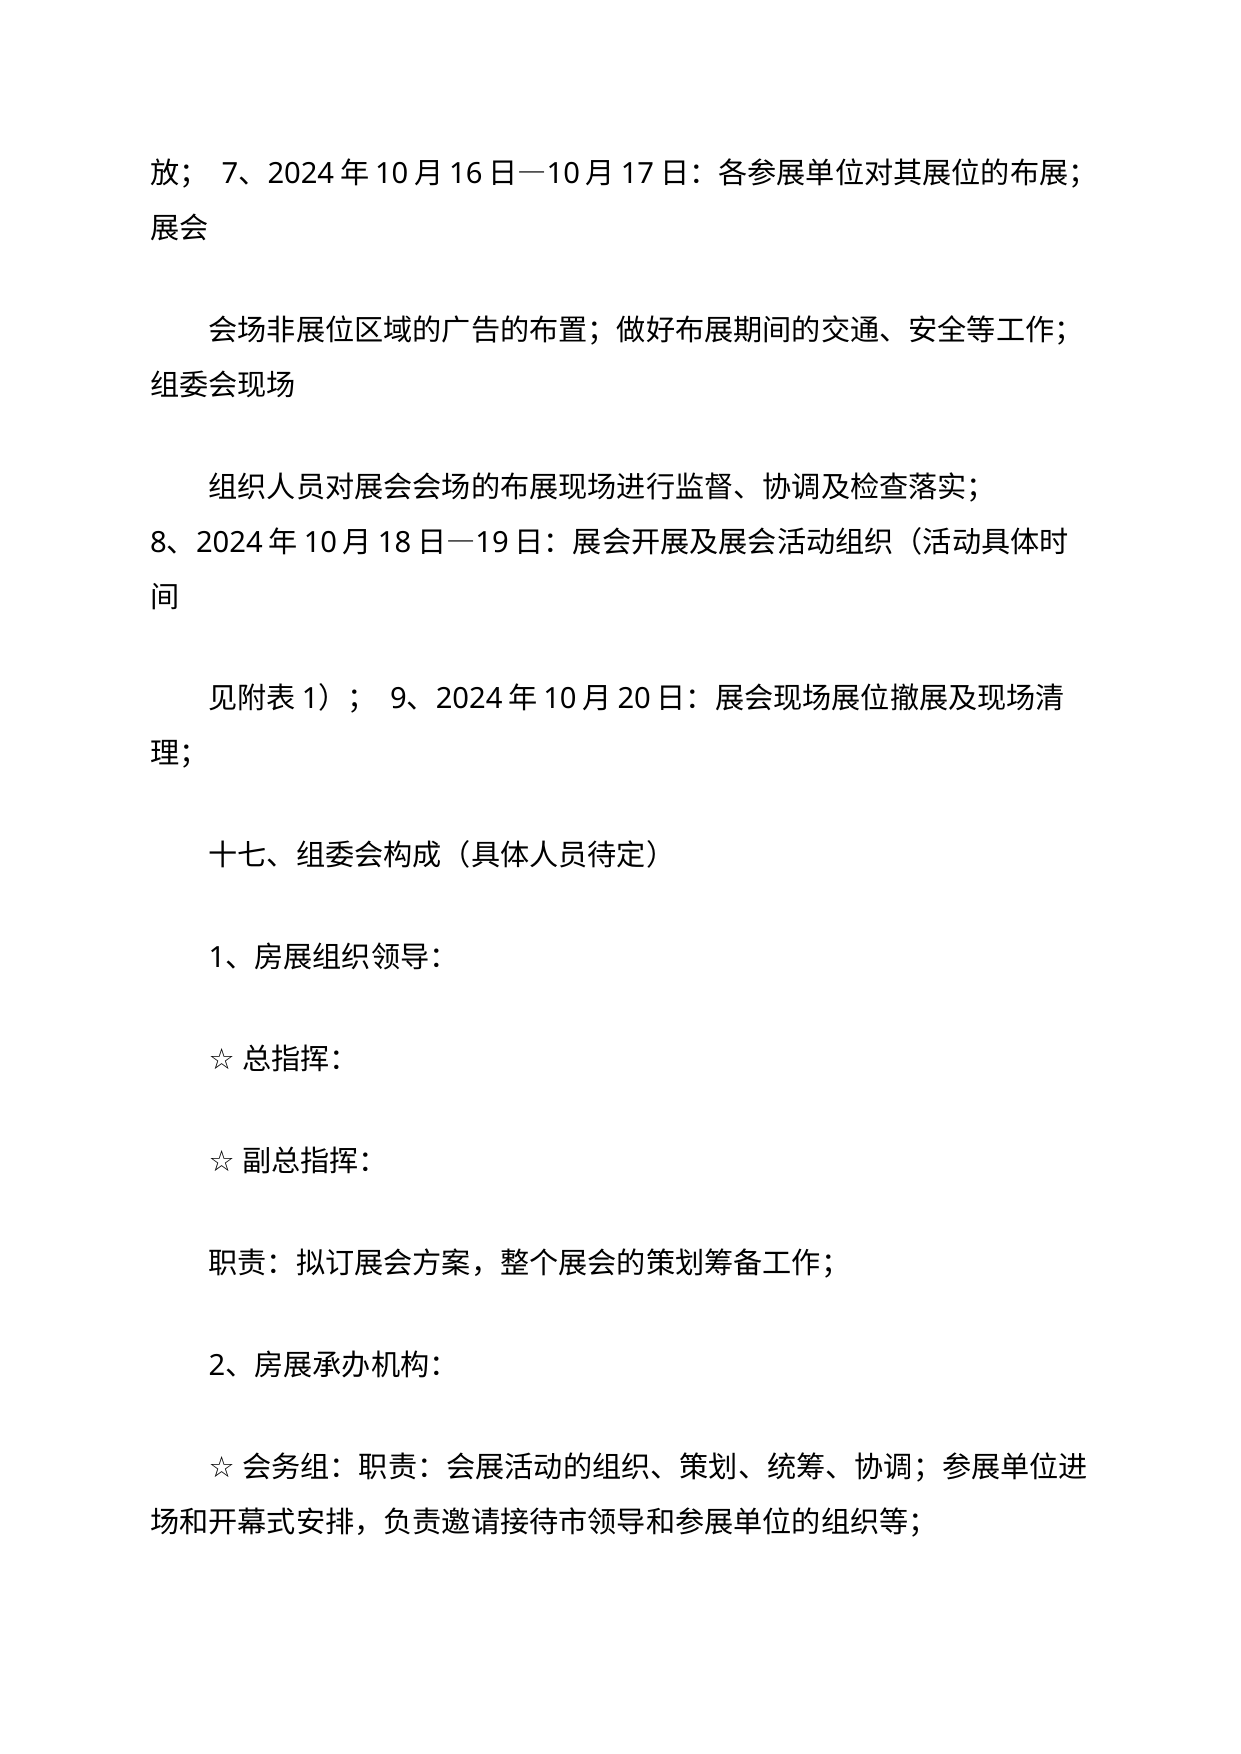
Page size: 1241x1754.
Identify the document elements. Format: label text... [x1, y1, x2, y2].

text 组织人员对展会会场的布展现场进行监督、协调及检查落实； 8、2024年10月18日—19日：展会开展及展会活动组织（活动具体时间 [150, 463, 1090, 616]
text 2、房展承办机构： [150, 1341, 1090, 1384]
text 见附表1）； 9、2024年10月20日：展会现场展位撤展及现场清理； [150, 675, 1090, 772]
text 1、房展组织领导： [150, 934, 1090, 976]
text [150, 150, 1090, 247]
text ☆ 会务组：职责：会展活动的组织、策划、统筹、协调；参展单位进场和开幕式安排，负责邀请接待市领导和参展单位的组织等； [150, 1443, 1090, 1541]
text ☆ 总指挥： [150, 1036, 1090, 1078]
text 十七、组委会构成（具体人员待定） [150, 832, 1090, 874]
text 会场非展位区域的广告的布置；做好布展期间的交通、安全等工作；组委会现场 [150, 307, 1090, 404]
text ☆ 副总指挥： [150, 1138, 1090, 1180]
text 职责：拟订展会方案，整个展会的策划筹备工作； [150, 1239, 1090, 1282]
